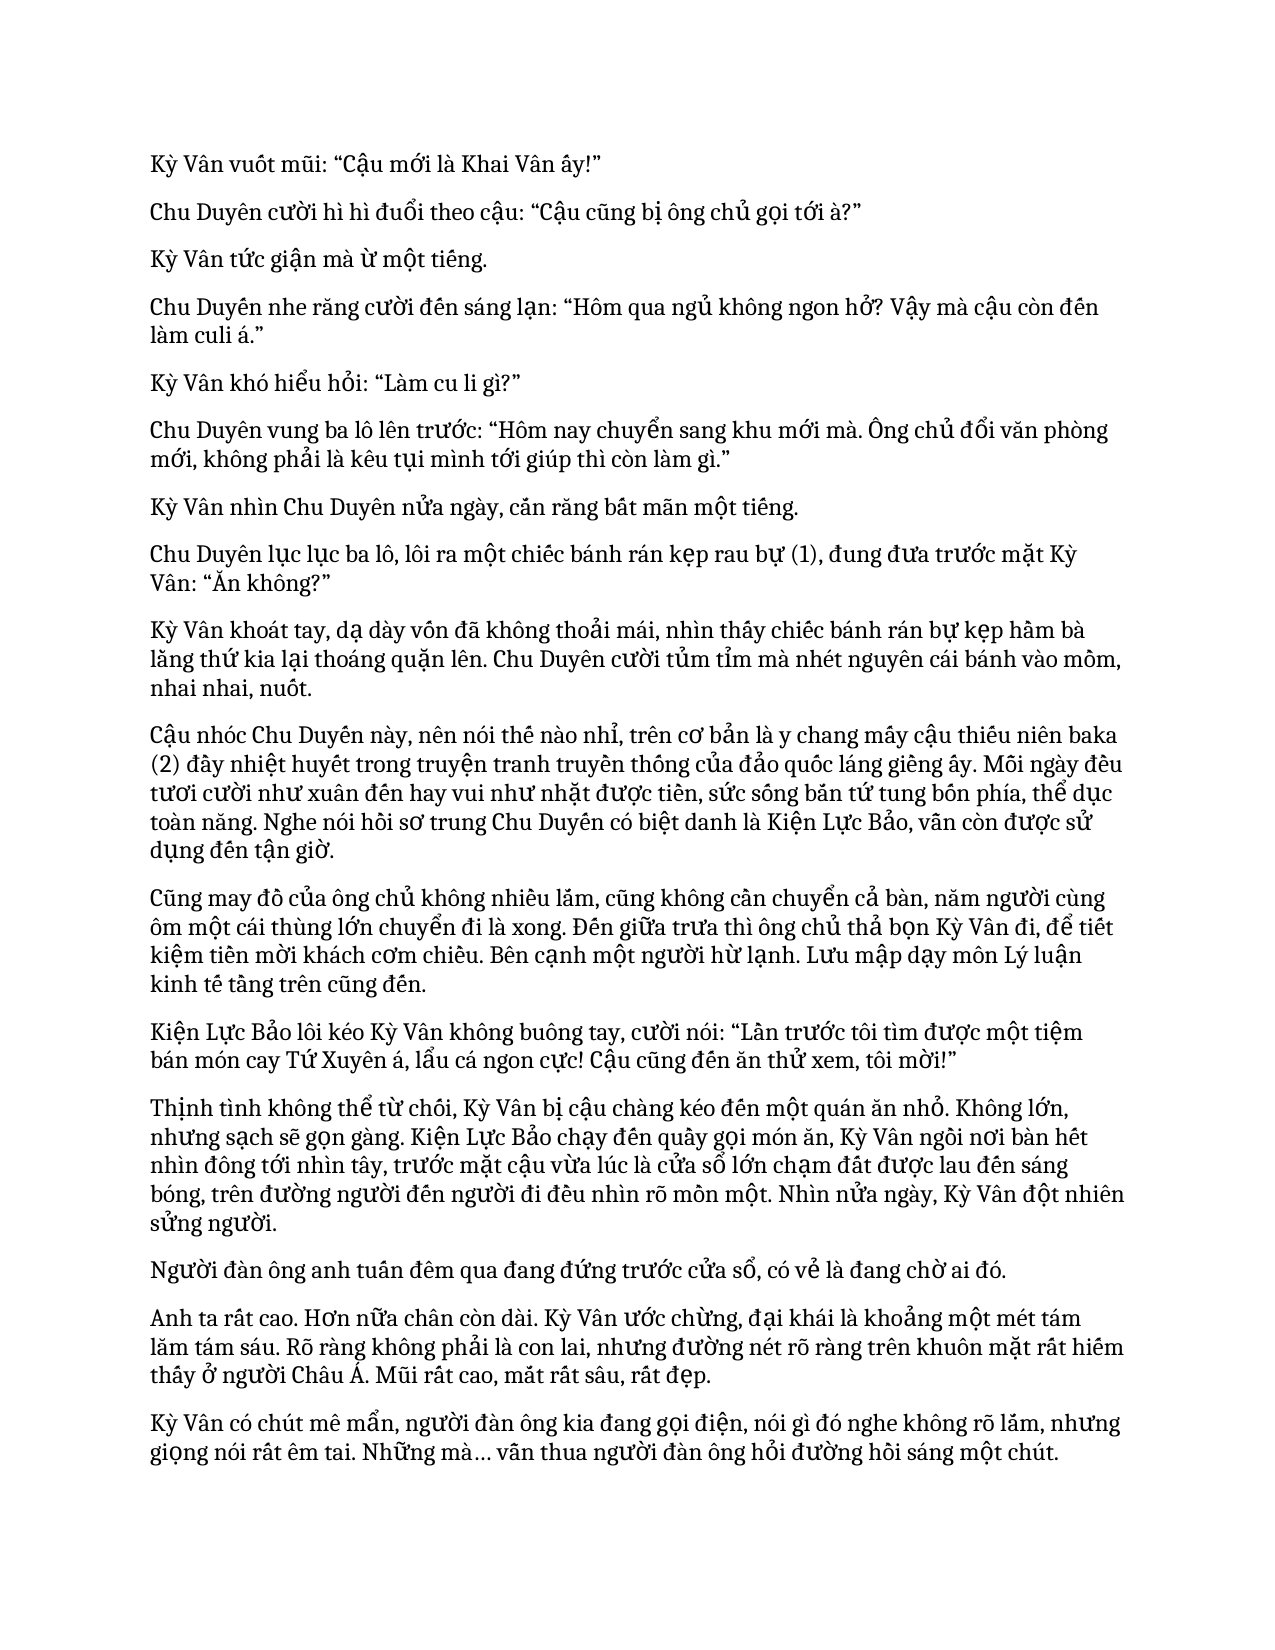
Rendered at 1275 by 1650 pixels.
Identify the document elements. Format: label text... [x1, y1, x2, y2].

text Thịnh tình không thể từ chối, Kỳ Vân bị cậu chàng kéo đến một quán ăn nhỏ. Không lớn, nhưng sạch sẽ gọn gàng. Kiện Lực Bảo chạy đến quầy gọi món ăn, Kỳ Vân ngồi nơi bàn hết nhìn đông tới nhìn tây, trước mặt cậu vừa lúc là cửa sổ lớn chạm đất được lau đến sáng bóng, trên đường người đến người đi đều nhìn rõ mồn một. Nhìn nửa ngày, Kỳ Vân đột nhiên sửng người. [150, 1094, 1125, 1237]
text Kỳ Vân có chút mê mẩn, người đàn ông kia đang gọi điện, nói gì đó nghe không rõ lắm, nhưng giọng nói rất êm tai. Những mà… vẫn thua người đàn ông hỏi đường hồi sáng một chút. [150, 1409, 1125, 1466]
text Chu Duyên cười hì hì đuổi theo cậu: “Cậu cũng bị ông chủ gọi tới à?” [150, 197, 1125, 226]
text Anh ta rất cao. Hơn nữa chân còn dài. Kỳ Vân ước chừng, đại khái là khoảng một mét tám lăm tám sáu. Rõ ràng không phải là con lai, nhưng đường nét rõ ràng trên khuôn mặt rất hiếm thấy ở người Châu Á. Mũi rất cao, mắt rất sâu, rất đẹp. [150, 1304, 1125, 1390]
text Kỳ Vân khó hiểu hỏi: “Làm cu li gì?” [150, 369, 1125, 397]
text Kỳ Vân khoát tay, dạ dày vốn đã không thoải mái, nhìn thấy chiếc bánh rán bự kẹp hầm bà lằng thứ kia lại thoáng quặn lên. Chu Duyên cười tủm tỉm mà nhét nguyên cái bánh vào mồm, nhai nhai, nuốt. [150, 616, 1125, 702]
text Cũng may đồ của ông chủ không nhiều lắm, cũng không cần chuyển cả bàn, năm người cùng ôm một cái thùng lớn chuyển đi là xong. Đến giữa trưa thì ông chủ thả bọn Kỳ Vân đi, để tiết kiệm tiền mời khách cơm chiều. Bên cạnh một người hừ lạnh. Lưu mập dạy môn Lý luận kinh tế tầng trên cũng đến. [150, 884, 1125, 999]
text Kỳ Vân tức giận mà ừ một tiếng. [150, 245, 1125, 274]
text Kỳ Vân vuốt mũi: “Cậu mới là Khai Vân ấy!” [150, 150, 1125, 179]
text Chu Duyên lục lục ba lô, lôi ra một chiếc bánh rán kẹp rau bự (1), đung đưa trước mặt Kỳ Vân: “Ăn không?” [150, 540, 1125, 597]
text Kiện Lực Bảo lôi kéo Kỳ Vân không buông tay, cười nói: “Lần trước tôi tìm được một tiệm bán món cay Tứ Xuyên á, lẩu cá ngon cực! Cậu cũng đến ăn thử xem, tôi mời!” [150, 1017, 1125, 1075]
text Cậu nhóc Chu Duyến này, nên nói thế nào nhỉ, trên cơ bản là y chang mấy cậu thiếu niên baka (2) đầy nhiệt huyết trong truyện tranh truyền thống của đảo quốc láng giềng ấy. Mỗi ngày đều tươi cười như xuân đến hay vui như nhặt được tiền, sức sống bắn tứ tung bốn phía, thể dục toàn năng. Nghe nói hồi sơ trung Chu Duyến có biệt danh là Kiện Lực Bảo, vẫn còn được sử dụng đến tận giờ. [150, 721, 1125, 865]
text Chu Duyến nhe răng cười đến sáng lạn: “Hôm qua ngủ không ngon hở? Vậy mà cậu còn đến làm culi á.” [150, 292, 1125, 350]
text Kỳ Vân nhìn Chu Duyên nửa ngày, cắn răng bất mãn một tiếng. [150, 492, 1125, 521]
text Người đàn ông anh tuấn đêm qua đang đứng trước cửa sổ, có vẻ là đang chờ ai đó. [150, 1256, 1125, 1285]
text Chu Duyên vung ba lô lên trước: “Hôm nay chuyển sang khu mới mà. Ông chủ đổi văn phòng mới, không phải là kêu tụi mình tới giúp thì còn làm gì.” [150, 416, 1125, 474]
